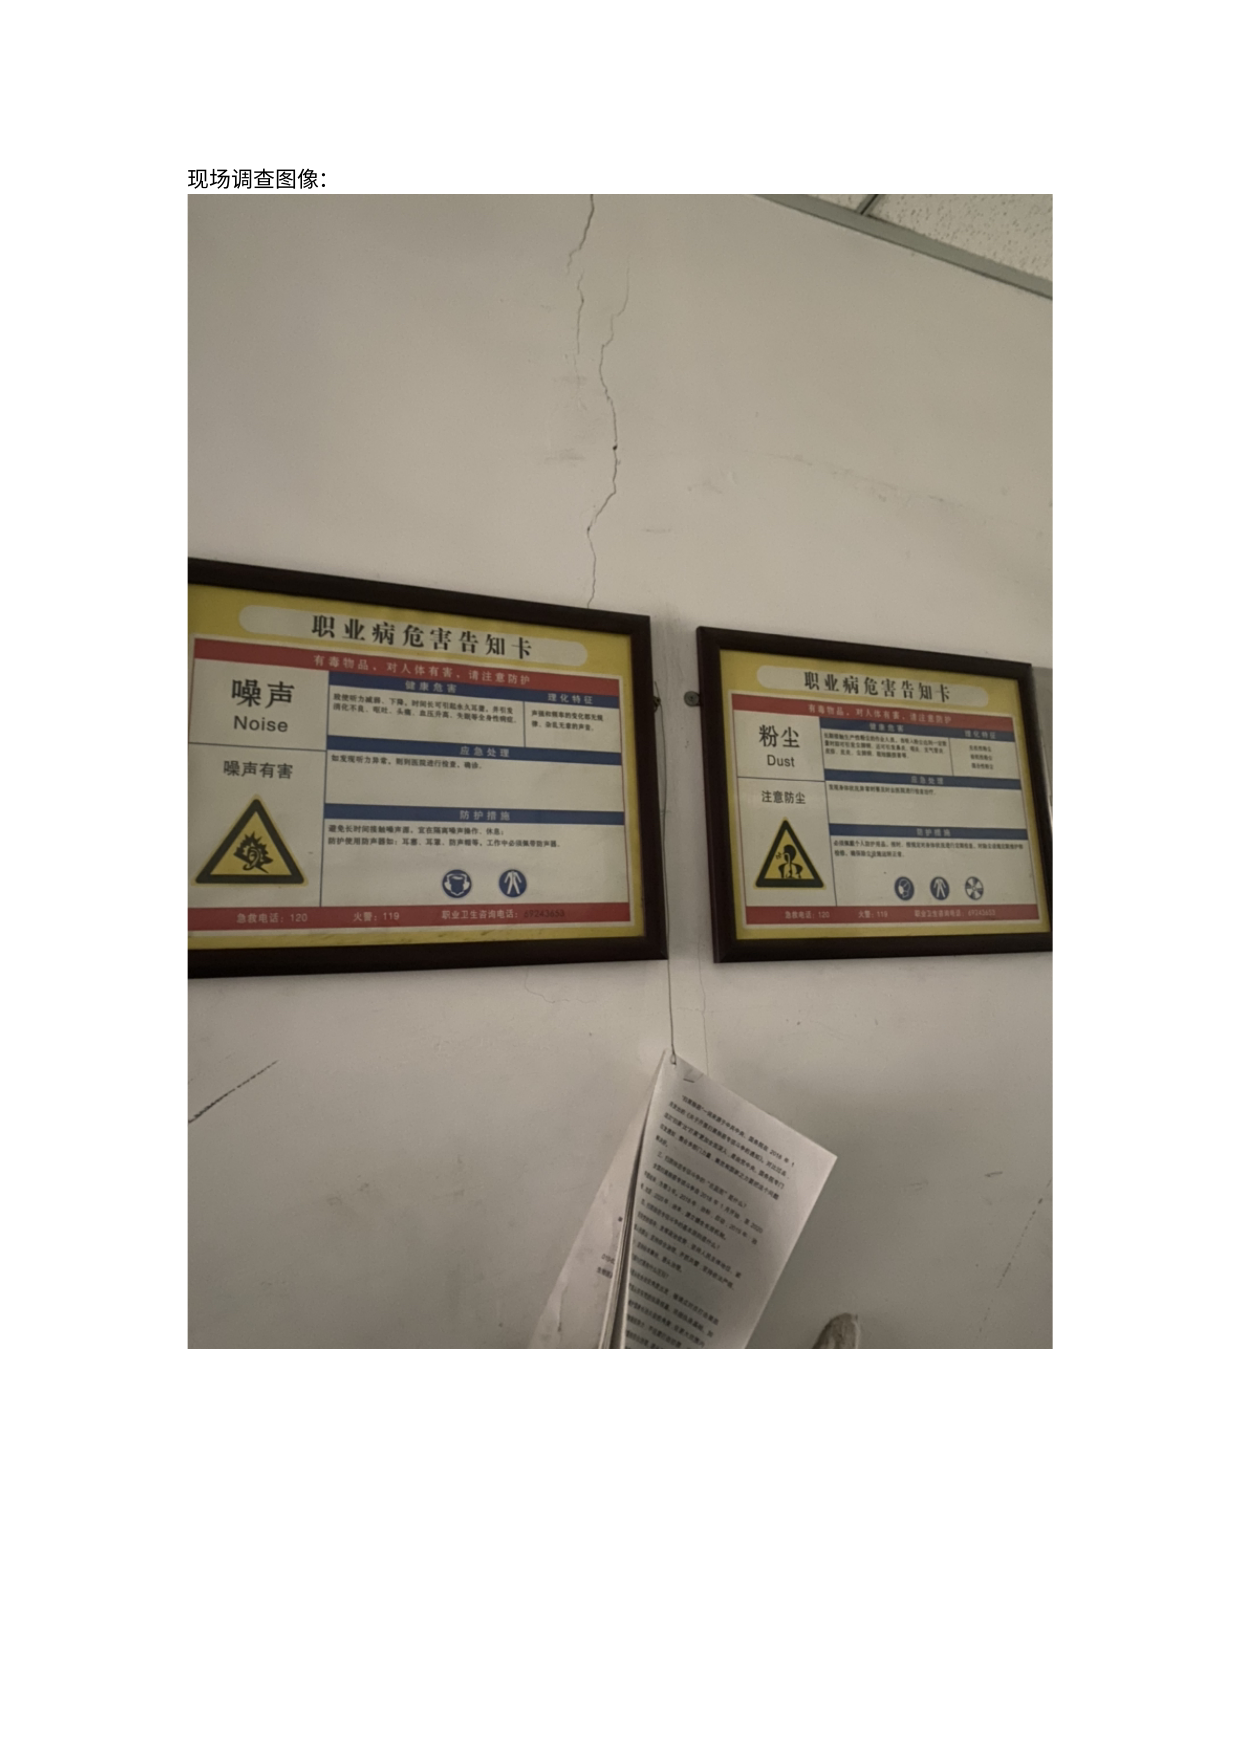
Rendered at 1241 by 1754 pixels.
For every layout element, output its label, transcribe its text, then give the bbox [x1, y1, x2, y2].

text 现场调查图像： [187, 162, 1053, 194]
picture [187, 194, 1053, 1349]
